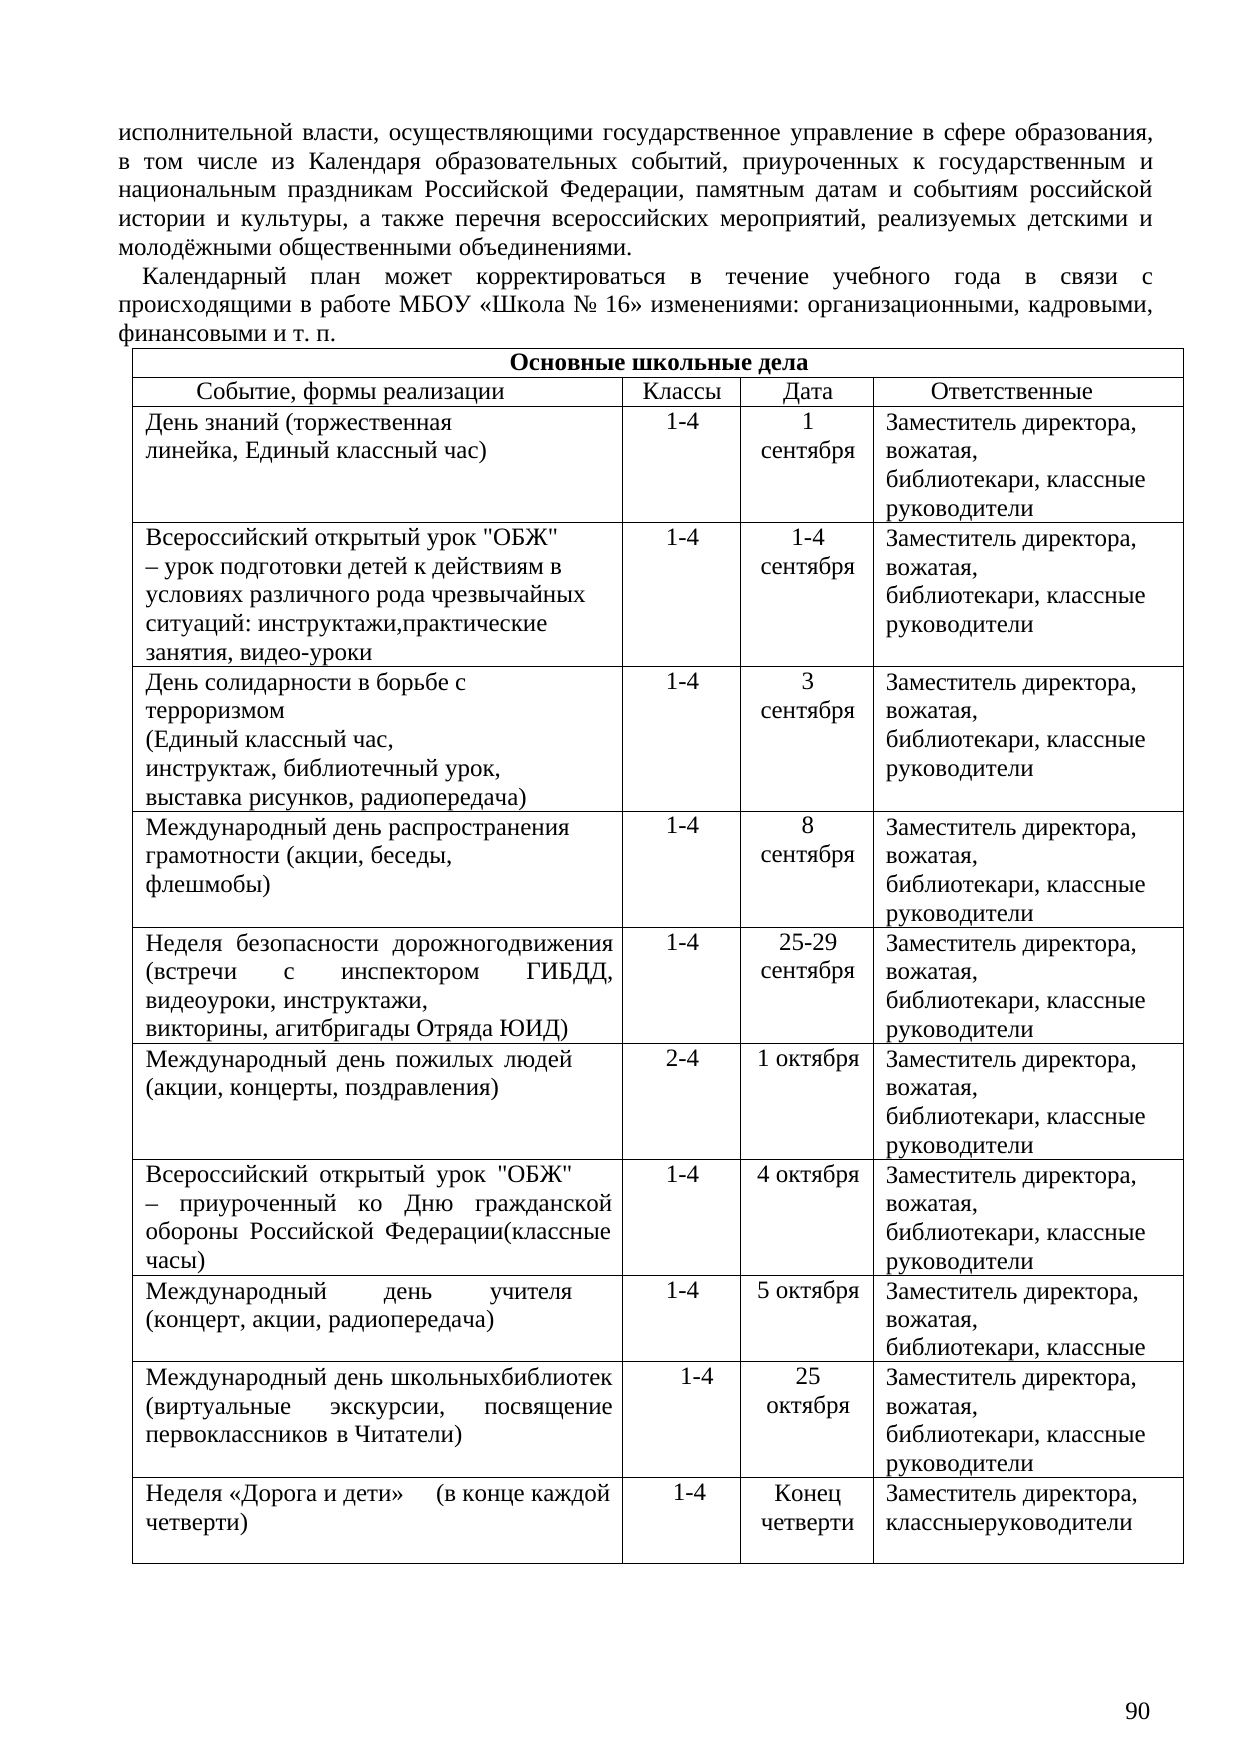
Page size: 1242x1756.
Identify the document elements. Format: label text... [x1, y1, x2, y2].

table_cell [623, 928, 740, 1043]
table_cell Классы [623, 378, 740, 406]
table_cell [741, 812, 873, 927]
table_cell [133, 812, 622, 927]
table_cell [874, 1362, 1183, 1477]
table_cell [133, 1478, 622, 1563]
table_cell День знаний (торжественная линейка, Единый классный час) [133, 407, 622, 522]
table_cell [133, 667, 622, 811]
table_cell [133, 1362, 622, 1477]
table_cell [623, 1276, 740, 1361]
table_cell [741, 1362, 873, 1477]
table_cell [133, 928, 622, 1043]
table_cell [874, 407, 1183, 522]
table_cell 1-4 [623, 407, 740, 522]
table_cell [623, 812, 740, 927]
table_cell Событие, формы реализации [133, 378, 622, 406]
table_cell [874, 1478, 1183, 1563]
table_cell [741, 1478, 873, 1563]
table_header Основные школьные дела [133, 349, 1183, 377]
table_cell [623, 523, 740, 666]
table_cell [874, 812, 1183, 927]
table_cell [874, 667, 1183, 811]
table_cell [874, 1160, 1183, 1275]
text Календарный план может корректироваться в течение учебного года в связи с происходящими в работе МБОУ «Школа № 16» изменениями: организационными, кадровыми, финансовыми и т. п. [118, 261, 1153, 347]
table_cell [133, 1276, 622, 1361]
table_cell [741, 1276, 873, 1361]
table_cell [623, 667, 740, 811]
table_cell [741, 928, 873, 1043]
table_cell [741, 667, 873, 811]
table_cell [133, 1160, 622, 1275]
table_cell 1 сентября [741, 407, 873, 522]
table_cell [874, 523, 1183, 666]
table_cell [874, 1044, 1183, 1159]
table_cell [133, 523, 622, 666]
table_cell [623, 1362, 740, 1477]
table_cell Дата [741, 378, 873, 406]
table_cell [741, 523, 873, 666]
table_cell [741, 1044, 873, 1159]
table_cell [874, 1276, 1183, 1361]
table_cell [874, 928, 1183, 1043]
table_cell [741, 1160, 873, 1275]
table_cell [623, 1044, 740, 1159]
text исполнительной власти, осуществляющими государственное управление в сфере образования, в том числе из Календаря образовательных событий, приуроченных к государственным и национальным праздникам Российской Федерации, памятным датам и событиям российской истории и культуры, а также перечня всероссийских мероприятий, реализуемых детскими и молодёжными общественными объединениями. [118, 117, 1153, 261]
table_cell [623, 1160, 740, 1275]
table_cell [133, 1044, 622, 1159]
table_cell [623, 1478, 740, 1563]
table_cell Ответственные [874, 378, 1183, 406]
